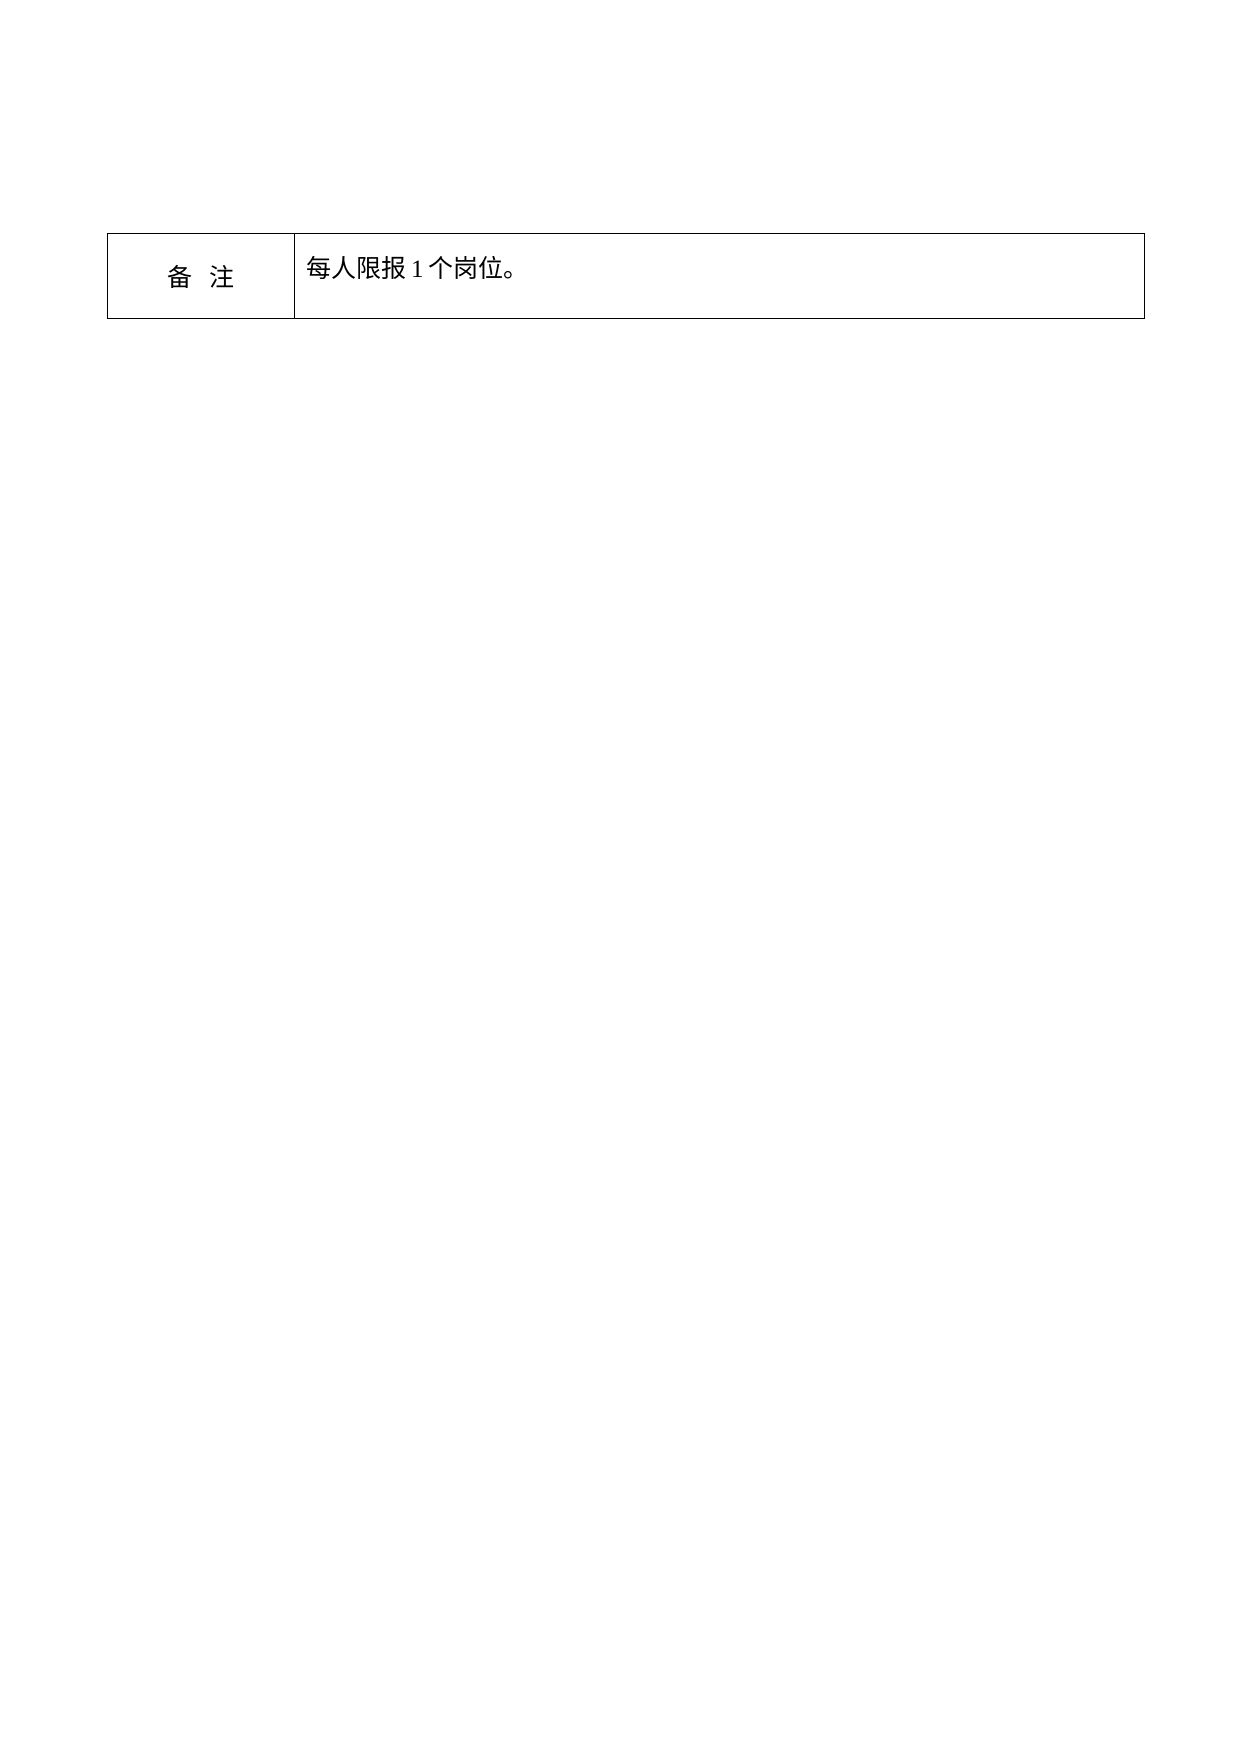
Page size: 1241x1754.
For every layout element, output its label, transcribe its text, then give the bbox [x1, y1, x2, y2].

table_cell 备 注 [108, 234, 294, 317]
table_cell 每人限报1个岗位。 [295, 234, 1144, 317]
